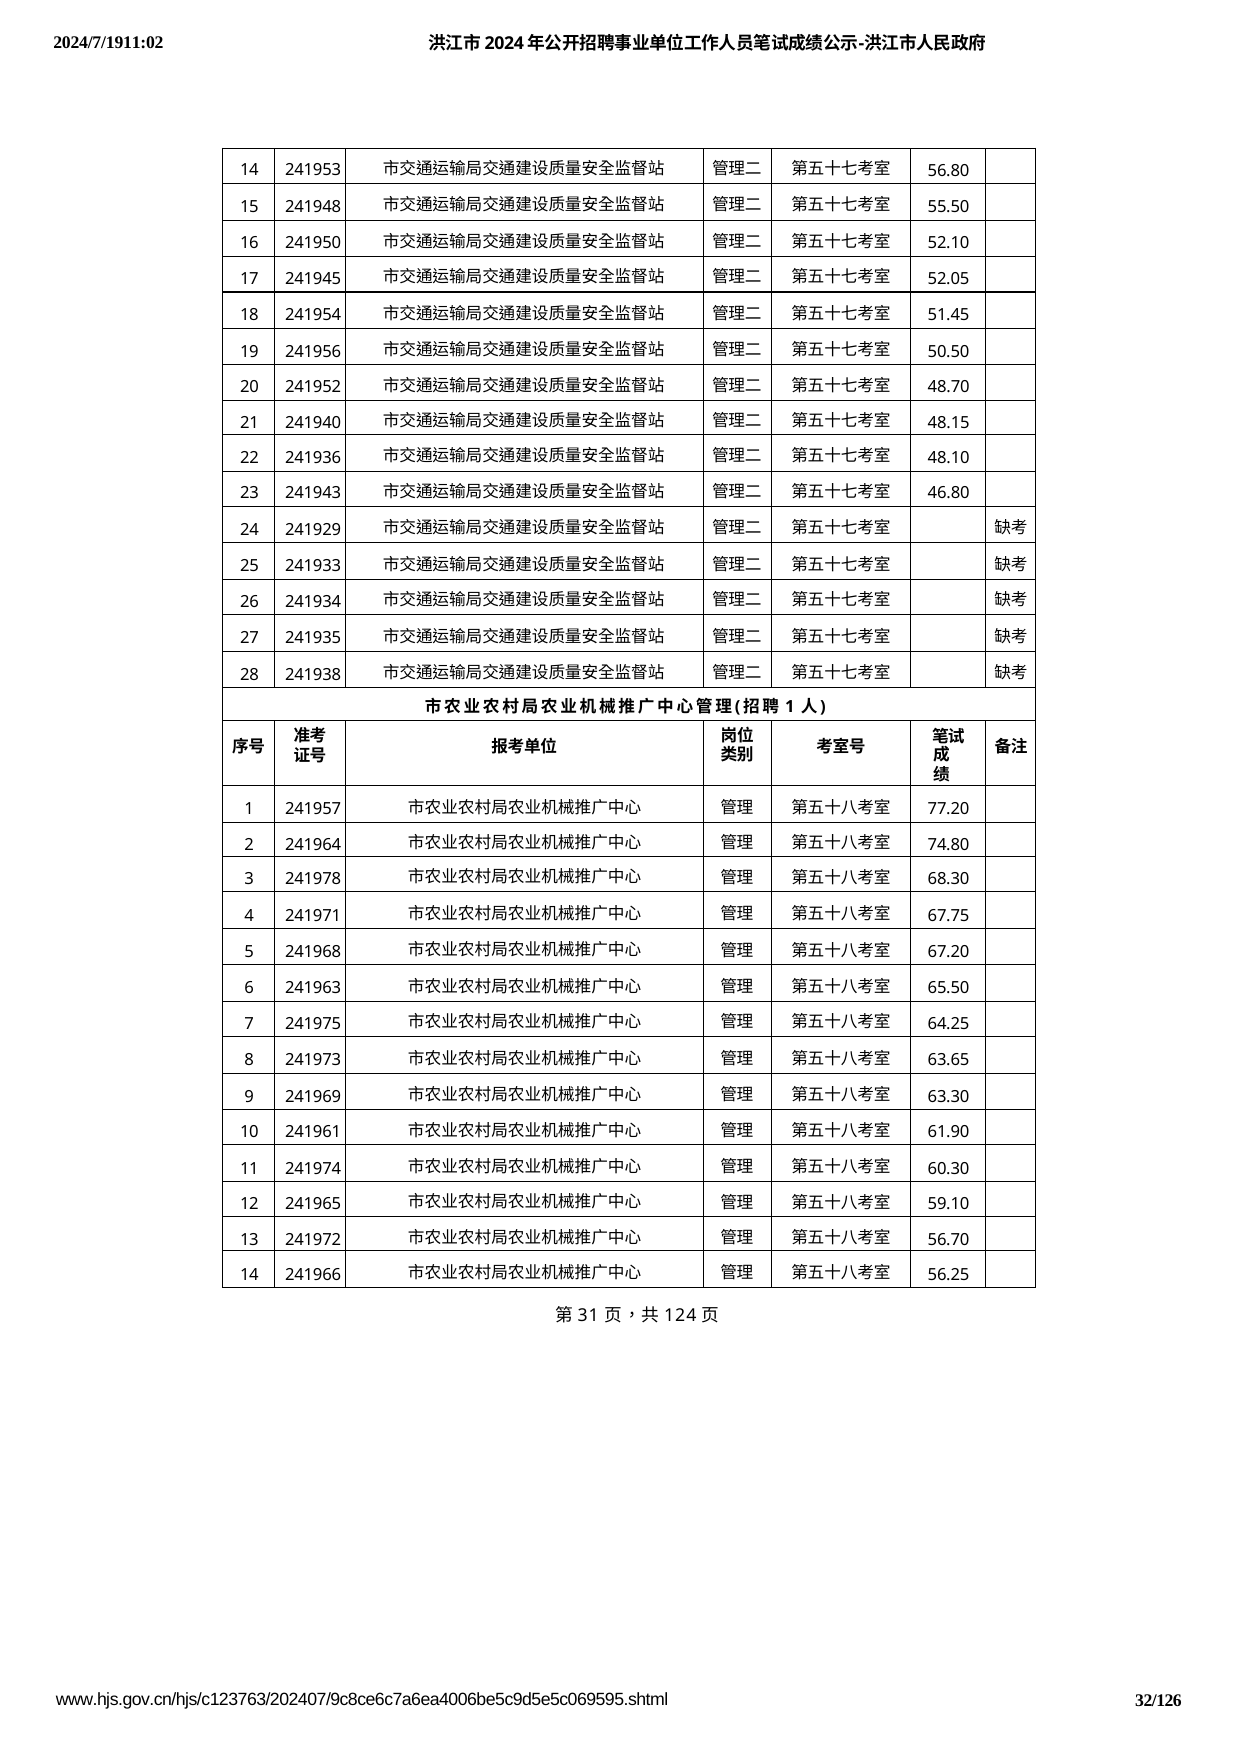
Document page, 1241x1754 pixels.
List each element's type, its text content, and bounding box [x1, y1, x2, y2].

text 第31 页，共124页 [555, 1304, 1182, 1326]
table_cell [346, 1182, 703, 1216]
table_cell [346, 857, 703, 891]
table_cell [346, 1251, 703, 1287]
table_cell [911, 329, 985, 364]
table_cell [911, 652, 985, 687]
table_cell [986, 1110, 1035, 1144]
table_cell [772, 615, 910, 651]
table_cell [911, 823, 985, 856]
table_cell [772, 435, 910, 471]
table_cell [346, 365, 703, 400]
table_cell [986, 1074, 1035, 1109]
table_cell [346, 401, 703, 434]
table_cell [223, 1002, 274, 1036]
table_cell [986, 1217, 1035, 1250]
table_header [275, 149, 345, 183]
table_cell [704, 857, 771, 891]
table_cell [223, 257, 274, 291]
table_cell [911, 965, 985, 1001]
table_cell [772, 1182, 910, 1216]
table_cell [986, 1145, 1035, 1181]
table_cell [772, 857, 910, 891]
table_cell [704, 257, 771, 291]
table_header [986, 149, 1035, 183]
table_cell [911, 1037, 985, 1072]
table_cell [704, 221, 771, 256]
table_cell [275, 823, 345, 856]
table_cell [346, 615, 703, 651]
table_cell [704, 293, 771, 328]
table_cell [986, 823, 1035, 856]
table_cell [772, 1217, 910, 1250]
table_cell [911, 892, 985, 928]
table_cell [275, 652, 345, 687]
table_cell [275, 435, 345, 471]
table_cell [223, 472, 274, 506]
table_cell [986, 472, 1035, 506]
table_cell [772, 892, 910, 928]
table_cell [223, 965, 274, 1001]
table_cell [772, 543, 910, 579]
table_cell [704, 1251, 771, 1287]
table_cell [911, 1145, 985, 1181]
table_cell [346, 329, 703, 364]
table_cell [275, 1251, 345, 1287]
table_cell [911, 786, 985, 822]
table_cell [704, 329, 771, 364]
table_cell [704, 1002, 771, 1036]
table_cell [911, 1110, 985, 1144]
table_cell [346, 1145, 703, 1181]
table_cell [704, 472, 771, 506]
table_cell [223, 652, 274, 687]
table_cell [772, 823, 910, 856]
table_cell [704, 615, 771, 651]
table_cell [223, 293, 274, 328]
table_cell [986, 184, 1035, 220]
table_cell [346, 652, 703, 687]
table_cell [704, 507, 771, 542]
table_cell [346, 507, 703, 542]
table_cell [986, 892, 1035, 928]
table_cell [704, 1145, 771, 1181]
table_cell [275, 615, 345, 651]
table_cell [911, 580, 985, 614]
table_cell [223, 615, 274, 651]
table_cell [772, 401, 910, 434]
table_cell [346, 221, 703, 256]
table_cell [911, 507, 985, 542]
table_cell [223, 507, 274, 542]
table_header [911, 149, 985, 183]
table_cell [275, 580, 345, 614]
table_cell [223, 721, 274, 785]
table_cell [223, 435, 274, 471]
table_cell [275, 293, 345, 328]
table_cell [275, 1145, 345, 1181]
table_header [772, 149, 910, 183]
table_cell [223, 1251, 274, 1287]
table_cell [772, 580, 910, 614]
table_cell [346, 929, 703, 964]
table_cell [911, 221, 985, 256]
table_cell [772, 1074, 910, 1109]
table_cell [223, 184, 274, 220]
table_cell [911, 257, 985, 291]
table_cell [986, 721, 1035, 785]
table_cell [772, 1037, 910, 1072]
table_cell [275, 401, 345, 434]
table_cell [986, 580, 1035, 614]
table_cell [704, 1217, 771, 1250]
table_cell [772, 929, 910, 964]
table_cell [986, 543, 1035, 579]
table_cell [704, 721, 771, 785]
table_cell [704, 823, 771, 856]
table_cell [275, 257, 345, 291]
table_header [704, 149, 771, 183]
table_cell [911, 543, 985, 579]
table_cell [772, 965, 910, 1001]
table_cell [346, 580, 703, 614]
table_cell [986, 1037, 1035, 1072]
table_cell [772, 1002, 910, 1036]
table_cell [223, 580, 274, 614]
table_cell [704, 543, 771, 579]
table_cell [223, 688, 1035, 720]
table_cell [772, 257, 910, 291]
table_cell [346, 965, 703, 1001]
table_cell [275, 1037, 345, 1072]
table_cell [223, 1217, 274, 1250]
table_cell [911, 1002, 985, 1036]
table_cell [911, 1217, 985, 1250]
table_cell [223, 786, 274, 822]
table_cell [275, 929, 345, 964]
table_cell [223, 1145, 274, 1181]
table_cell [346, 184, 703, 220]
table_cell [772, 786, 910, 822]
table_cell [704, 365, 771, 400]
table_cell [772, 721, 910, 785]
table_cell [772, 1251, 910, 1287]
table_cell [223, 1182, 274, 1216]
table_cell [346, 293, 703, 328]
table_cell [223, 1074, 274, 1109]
text www.hjs.gov.cn/hjs/c123763/202407/9c8ce6c7a6ea4006be5c9d5e5c069595.shtml 32/126 [53, 1690, 1182, 1714]
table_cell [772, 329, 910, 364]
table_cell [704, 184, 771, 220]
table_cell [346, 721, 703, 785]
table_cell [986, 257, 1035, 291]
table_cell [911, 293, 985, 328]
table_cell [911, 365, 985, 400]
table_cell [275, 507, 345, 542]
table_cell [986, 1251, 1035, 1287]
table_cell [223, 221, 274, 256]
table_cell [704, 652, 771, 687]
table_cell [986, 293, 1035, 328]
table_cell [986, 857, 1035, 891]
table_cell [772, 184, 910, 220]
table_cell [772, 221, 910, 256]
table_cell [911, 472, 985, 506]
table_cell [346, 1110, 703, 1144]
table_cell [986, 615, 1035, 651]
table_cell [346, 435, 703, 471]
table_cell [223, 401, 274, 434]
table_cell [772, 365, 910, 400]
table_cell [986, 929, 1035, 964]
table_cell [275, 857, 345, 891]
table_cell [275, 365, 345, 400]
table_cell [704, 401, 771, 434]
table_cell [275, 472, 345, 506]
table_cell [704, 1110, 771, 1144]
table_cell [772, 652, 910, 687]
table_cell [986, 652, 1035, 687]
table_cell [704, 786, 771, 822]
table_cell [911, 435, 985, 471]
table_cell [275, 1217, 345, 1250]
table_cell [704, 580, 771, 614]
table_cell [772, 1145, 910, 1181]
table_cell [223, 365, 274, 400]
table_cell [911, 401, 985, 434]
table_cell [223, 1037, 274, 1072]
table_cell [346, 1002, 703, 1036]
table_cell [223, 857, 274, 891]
text 2024/7/1911:02 洪江市2024年公开招聘事业单位工作人员笔试成绩公示-洪江市人民政府 [53, 31, 1182, 54]
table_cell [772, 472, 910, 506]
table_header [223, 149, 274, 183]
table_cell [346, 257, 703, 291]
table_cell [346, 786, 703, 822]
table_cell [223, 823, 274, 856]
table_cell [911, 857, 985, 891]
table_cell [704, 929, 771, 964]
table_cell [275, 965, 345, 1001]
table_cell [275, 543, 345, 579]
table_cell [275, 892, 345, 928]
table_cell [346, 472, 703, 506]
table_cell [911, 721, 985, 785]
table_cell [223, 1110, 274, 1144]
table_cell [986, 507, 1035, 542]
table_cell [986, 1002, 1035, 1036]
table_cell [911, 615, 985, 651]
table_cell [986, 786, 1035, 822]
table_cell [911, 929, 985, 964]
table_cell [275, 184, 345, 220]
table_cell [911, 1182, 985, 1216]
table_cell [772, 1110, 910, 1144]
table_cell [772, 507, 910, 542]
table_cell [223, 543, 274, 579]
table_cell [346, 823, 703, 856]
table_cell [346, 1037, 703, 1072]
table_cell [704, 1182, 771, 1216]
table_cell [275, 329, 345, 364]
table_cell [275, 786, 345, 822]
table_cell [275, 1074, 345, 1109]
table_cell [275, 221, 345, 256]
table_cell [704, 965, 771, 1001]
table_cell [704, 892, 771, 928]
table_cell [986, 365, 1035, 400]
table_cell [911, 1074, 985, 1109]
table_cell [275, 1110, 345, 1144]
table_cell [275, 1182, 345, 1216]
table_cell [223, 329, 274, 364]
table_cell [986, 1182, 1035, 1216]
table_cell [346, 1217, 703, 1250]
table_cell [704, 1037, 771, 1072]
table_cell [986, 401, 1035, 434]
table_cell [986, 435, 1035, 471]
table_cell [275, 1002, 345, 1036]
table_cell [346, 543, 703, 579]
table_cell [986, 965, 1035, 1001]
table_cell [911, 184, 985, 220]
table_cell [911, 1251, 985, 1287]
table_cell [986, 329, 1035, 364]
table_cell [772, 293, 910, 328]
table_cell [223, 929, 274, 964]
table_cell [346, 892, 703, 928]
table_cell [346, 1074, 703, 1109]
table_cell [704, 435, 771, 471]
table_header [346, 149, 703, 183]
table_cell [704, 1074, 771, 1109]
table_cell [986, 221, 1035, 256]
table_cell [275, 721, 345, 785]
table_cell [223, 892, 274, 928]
